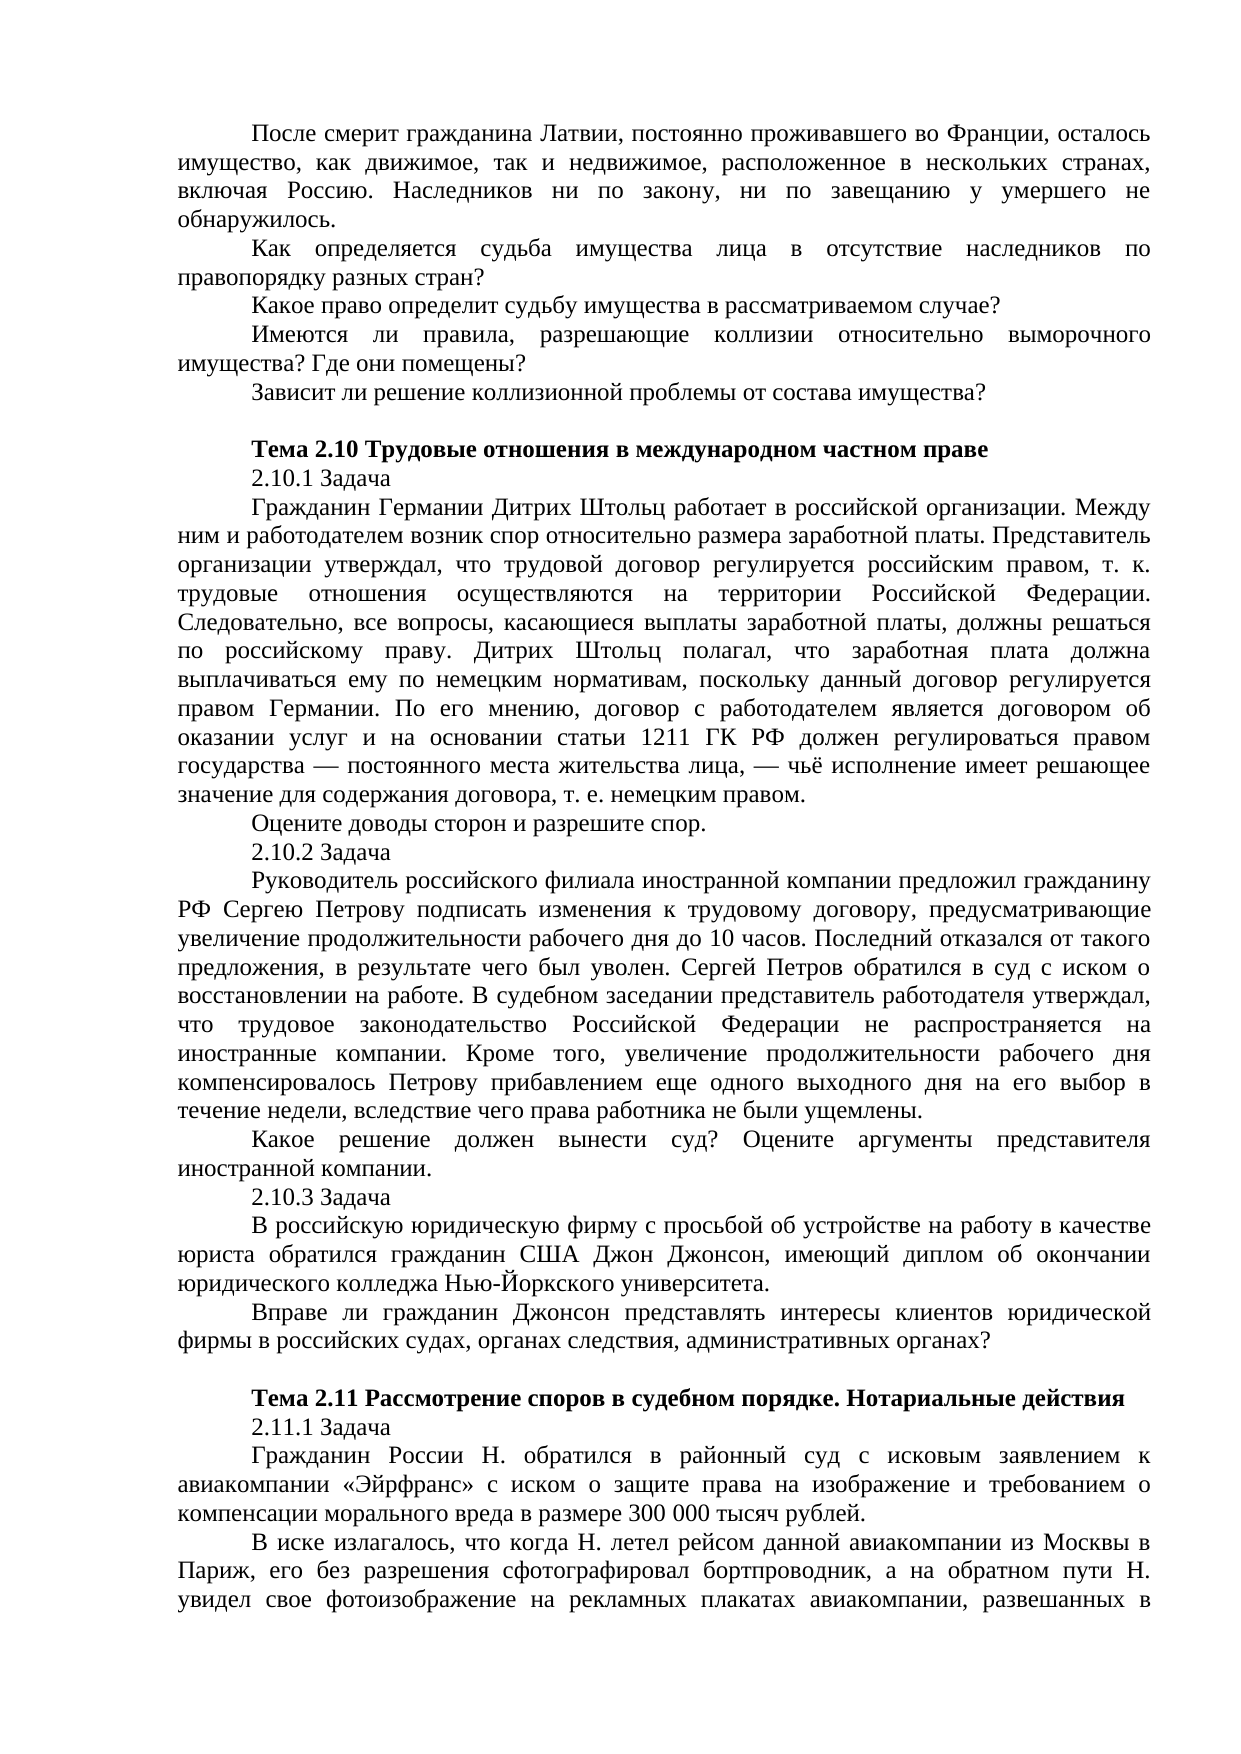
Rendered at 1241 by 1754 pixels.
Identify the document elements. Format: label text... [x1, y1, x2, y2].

text Оцените доводы сторон и разрешите спор. [177, 808, 1152, 837]
text 2.11.1 Задача [177, 1412, 1152, 1441]
text Гражданин России Н. обратился в районный суд с исковым заявлением к авиакомпании «Эйрфранс» с иском о защите права на изображение и требованием о компенсации морального вреда в размере 300 000 тысяч рублей. [177, 1441, 1152, 1527]
text Как определяется судьба имущества лица в отсутствие наследников по правопорядку разных стран? [177, 233, 1152, 291]
text Какое право определит судьбу имущества в рассматриваемом случае? [177, 291, 1152, 319]
text Тема 2.11 Рассмотрение споров в судебном порядке. Нотариальные действия [177, 1383, 1152, 1412]
text В российскую юридическую фирму с просьбой об устройстве на работу в качестве юриста обратился гражданин США Джон Джонсон, имеющий диплом об окончании юридического колледжа Нью-Йоркского университета. [177, 1211, 1152, 1297]
text После смерит гражданина Латвии, постоянно проживавшего во Франции, осталось имущество, как движимое, так и недвижимое, расположенное в нескольких странах, включая Россию. Наследников ни по закону, ни по завещанию у умершего не обнаружилось. [177, 118, 1152, 233]
text Зависит ли решение коллизионной проблемы от состава имущества? [177, 377, 1152, 406]
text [177, 1527, 1152, 1613]
text 2.10.3 Задача [177, 1182, 1152, 1211]
text Тема 2.10 Трудовые отношения в международном частном праве [177, 434, 1152, 463]
text Руководитель российского филиала иностранной компании предложил гражданину РФ Сергею Петрову подписать изменения к трудовому договору, предусматривающие увеличение продолжительности рабочего дня до 10 часов. Последний отказался от такого предложения, в результате чего был уволен. Сергей Петров обратился в суд с иском о восстановлении на работе. В судебном заседании представитель работодателя утверждал, что трудовое законодательство Российской Федерации не распространяется на иностранные компании. Кроме того, увеличение продолжительности рабочего дня компенсировалось Петрову прибавлением еще одного выходного дня на его выбор в течение недели, вследствие чего права работника не были ущемлены. [177, 866, 1152, 1124]
text 2.10.2 Задача [177, 837, 1152, 866]
text Гражданин Германии Дитрих Штольц работает в российской организации. Между ним и работодателем возник спор относительно размера заработной платы. Представитель организации утверждал, что трудовой договор регулируется российским правом, т. к. трудовые отношения осуществляются на территории Российской Федерации. Следовательно, все вопросы, касающиеся выплаты заработной платы, должны решаться по российскому праву. Дитрих Штольц полагал, что заработная плата должна выплачиваться ему по немецким нормативам, поскольку данный договор регулируется правом Германии. По его мнению, договор с работодателем является договором об оказании услуг и на основании статьи 1211 ГК РФ должен регулироваться правом государства — постоянного места жительства лица, — чьё исполнение имеет решающее значение для содержания договора, т. е. немецким правом. [177, 492, 1152, 808]
text Вправе ли гражданин Джонсон представлять интересы клиентов юридической фирмы в российских судах, органах следствия, административных органах? [177, 1297, 1152, 1354]
text Имеются ли правила, разрешающие коллизии относительно выморочного имущества? Где они помещены? [177, 319, 1152, 377]
text 2.10.1 Задача [177, 463, 1152, 492]
text Какое решение должен вынести суд? Оцените аргументы представителя иностранной компании. [177, 1124, 1152, 1182]
